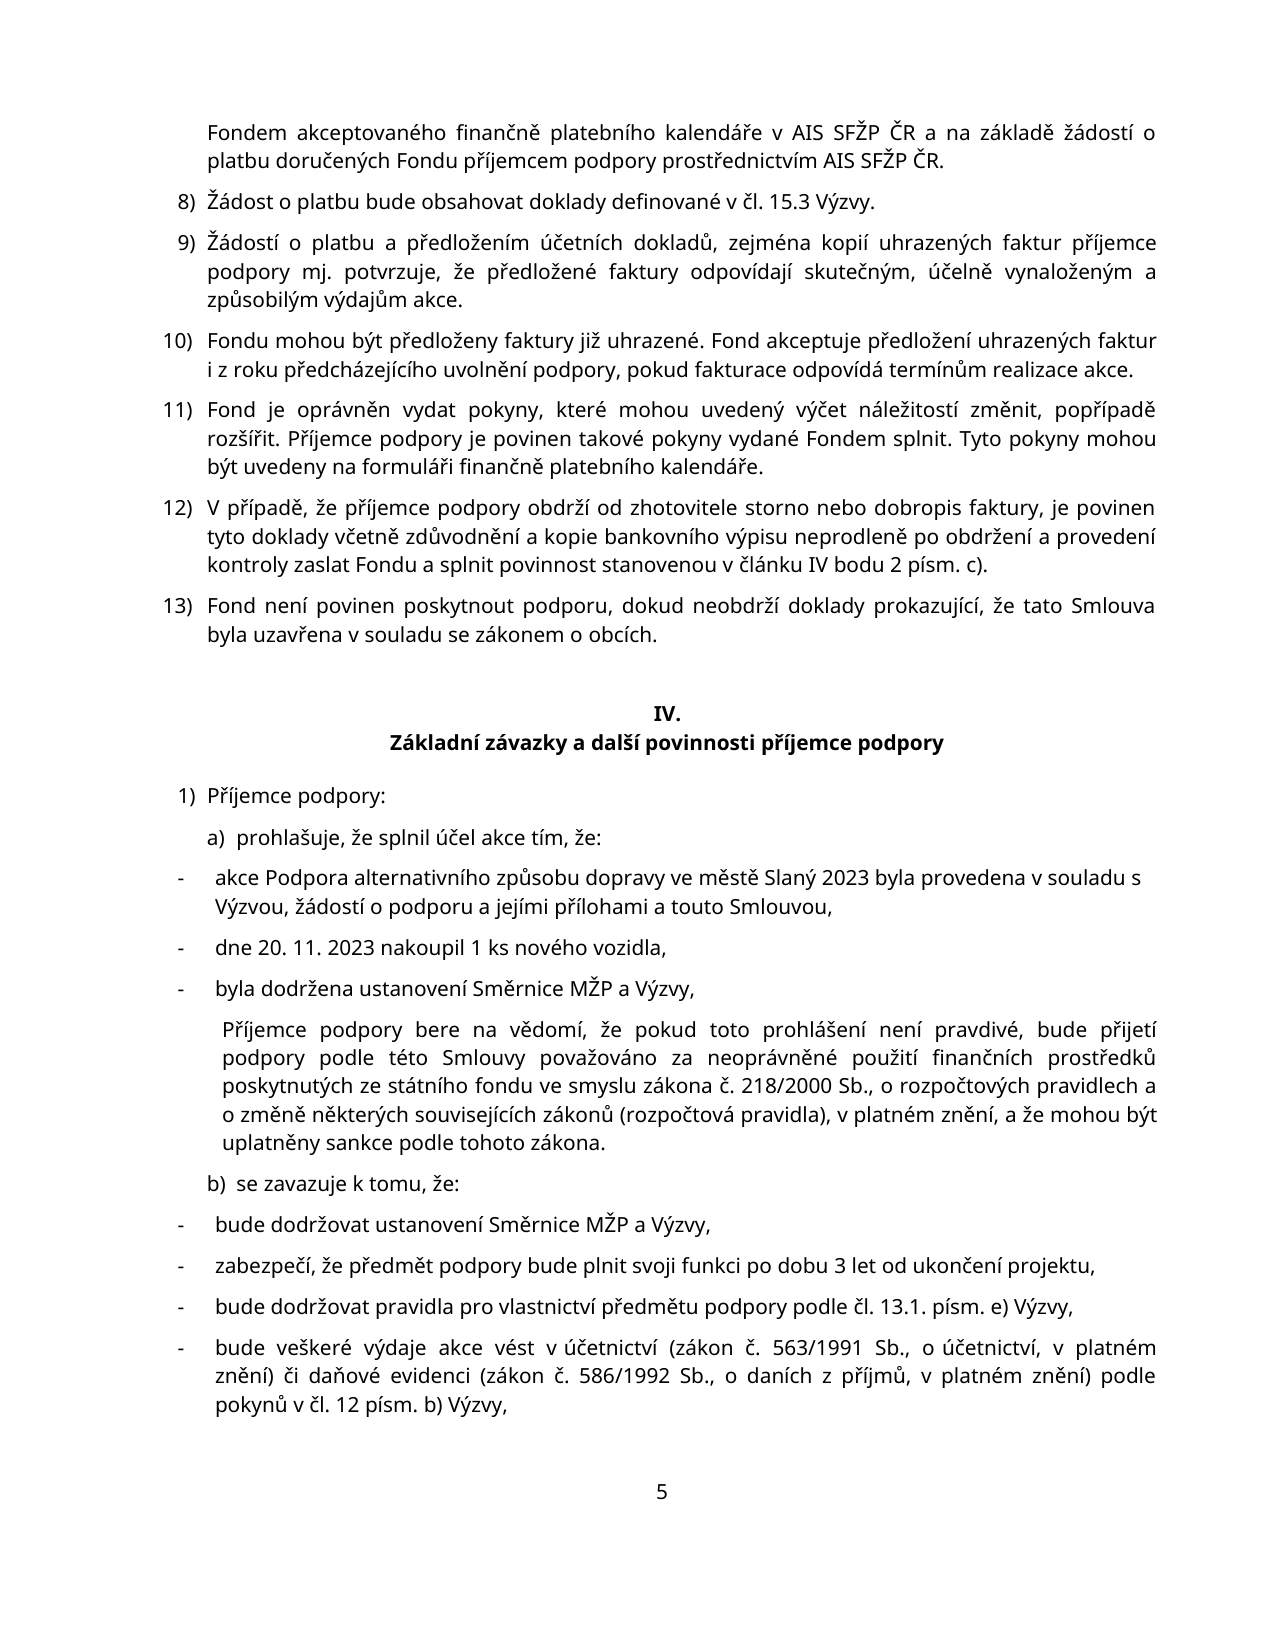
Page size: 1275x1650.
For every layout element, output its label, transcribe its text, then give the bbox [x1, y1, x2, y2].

list bude dodržovat ustanovení Směrnice MŽP a Výzvy, [177, 1210, 1171, 1239]
list Žádost o platbu bude obsahovat doklady definované v čl. 15.3 Výzvy. [177, 187, 1171, 216]
list Fond je oprávněn vydat pokyny, které mohou uvedený výčet náležitostí změnit, popřípadě rozšířit. Příjemce podpory je povinen takové pokyny vydané Fondem splnit. Tyto pokyny mohou být uvedeny na formuláři finančně platebního kalendáře. [162, 396, 1157, 481]
text Příjemce podpory bere na vědomí, že pokud toto prohlášení není pravdivé, bude přijetí podpory podle této Smlouvy považováno za neoprávněné použití finančních prostředků poskytnutých ze státního fondu ve smyslu zákona č. 218/2000 Sb., o rozpočtových pravidlech a o změně některých souvisejících zákonů (rozpočtová pravidla), v platném znění, a že mohou být uplatněny sankce podle tohoto zákona. [222, 1015, 1157, 1157]
list bude veškeré výdaje akce vést v účetnictví (zákon č. 563/1991 Sb., o účetnictví, v platném znění) či daňové evidenci (zákon č. 586/1992 Sb., o daních z příjmů, v platném znění) podle pokynů v čl. 12 písm. b) Výzvy, [177, 1333, 1157, 1418]
list dne 20. 11. 2023 nakoupil 1 ks nového vozidla, [177, 933, 1171, 961]
list zabezpečí, že předmět podpory bude plnit svoji funkci po dobu 3 let od ukončení projektu, [177, 1251, 1171, 1280]
list byla dodržena ustanovení Směrnice MŽP a Výzvy, [177, 974, 1171, 1002]
list se zavazuje k tomu, že: [207, 1169, 1171, 1198]
list V případě, že příjemce podpory obdrží od zhotovitele storno nebo dobropis faktury, je povinen tyto doklady včetně zdůvodnění a kopie bankovního výpisu neprodleně po obdržení a provedení kontroly zaslat Fondu a splnit povinnost stanovenou v článku IV bodu 2 písm. c). [162, 493, 1157, 579]
list Příjemce podpory: [177, 782, 1171, 810]
subtitle Základní závazky a další povinnosti příjemce podpory [272, 728, 1061, 756]
list akce Podpora alternativního způsobu dopravy ve městě Slaný 2023 byla provedena v souladu s Výzvou, žádostí o podporu a jejími přílohami a touto Smlouvou, [177, 863, 1157, 920]
text Fondem akceptovaného finančně platebního kalendáře v AIS SFŽP ČR a na základě žádostí o platbu doručených Fondu příjemcem podpory prostřednictvím AIS SFŽP ČR. [207, 118, 1157, 175]
list Žádostí o platbu a předložením účetních dokladů, zejména kopií uhrazených faktur příjemce podpory mj. potvrzuje, že předložené faktury odpovídají skutečným, účelně vynaloženým a způsobilým výdajům akce. [177, 228, 1157, 314]
list Fondu mohou být předloženy faktury již uhrazené. Fond akceptuje předložení uhrazených faktur i z roku předcházejícího uvolnění podpory, pokud fakturace odpovídá termínům realizace akce. [162, 326, 1157, 383]
list Fond není povinen poskytnout podporu, dokud neobdrží doklady prokazující, že tato Smlouva byla uzavřena v souladu se zákonem o obcích. [162, 591, 1157, 648]
list prohlašuje, že splnil účel akce tím, že: [207, 823, 1171, 851]
list bude dodržovat pravidla pro vlastnictví předmětu podpory podle čl. 13.1. písm. e) Výzvy, [177, 1292, 1171, 1321]
subtitle IV. [494, 699, 841, 727]
